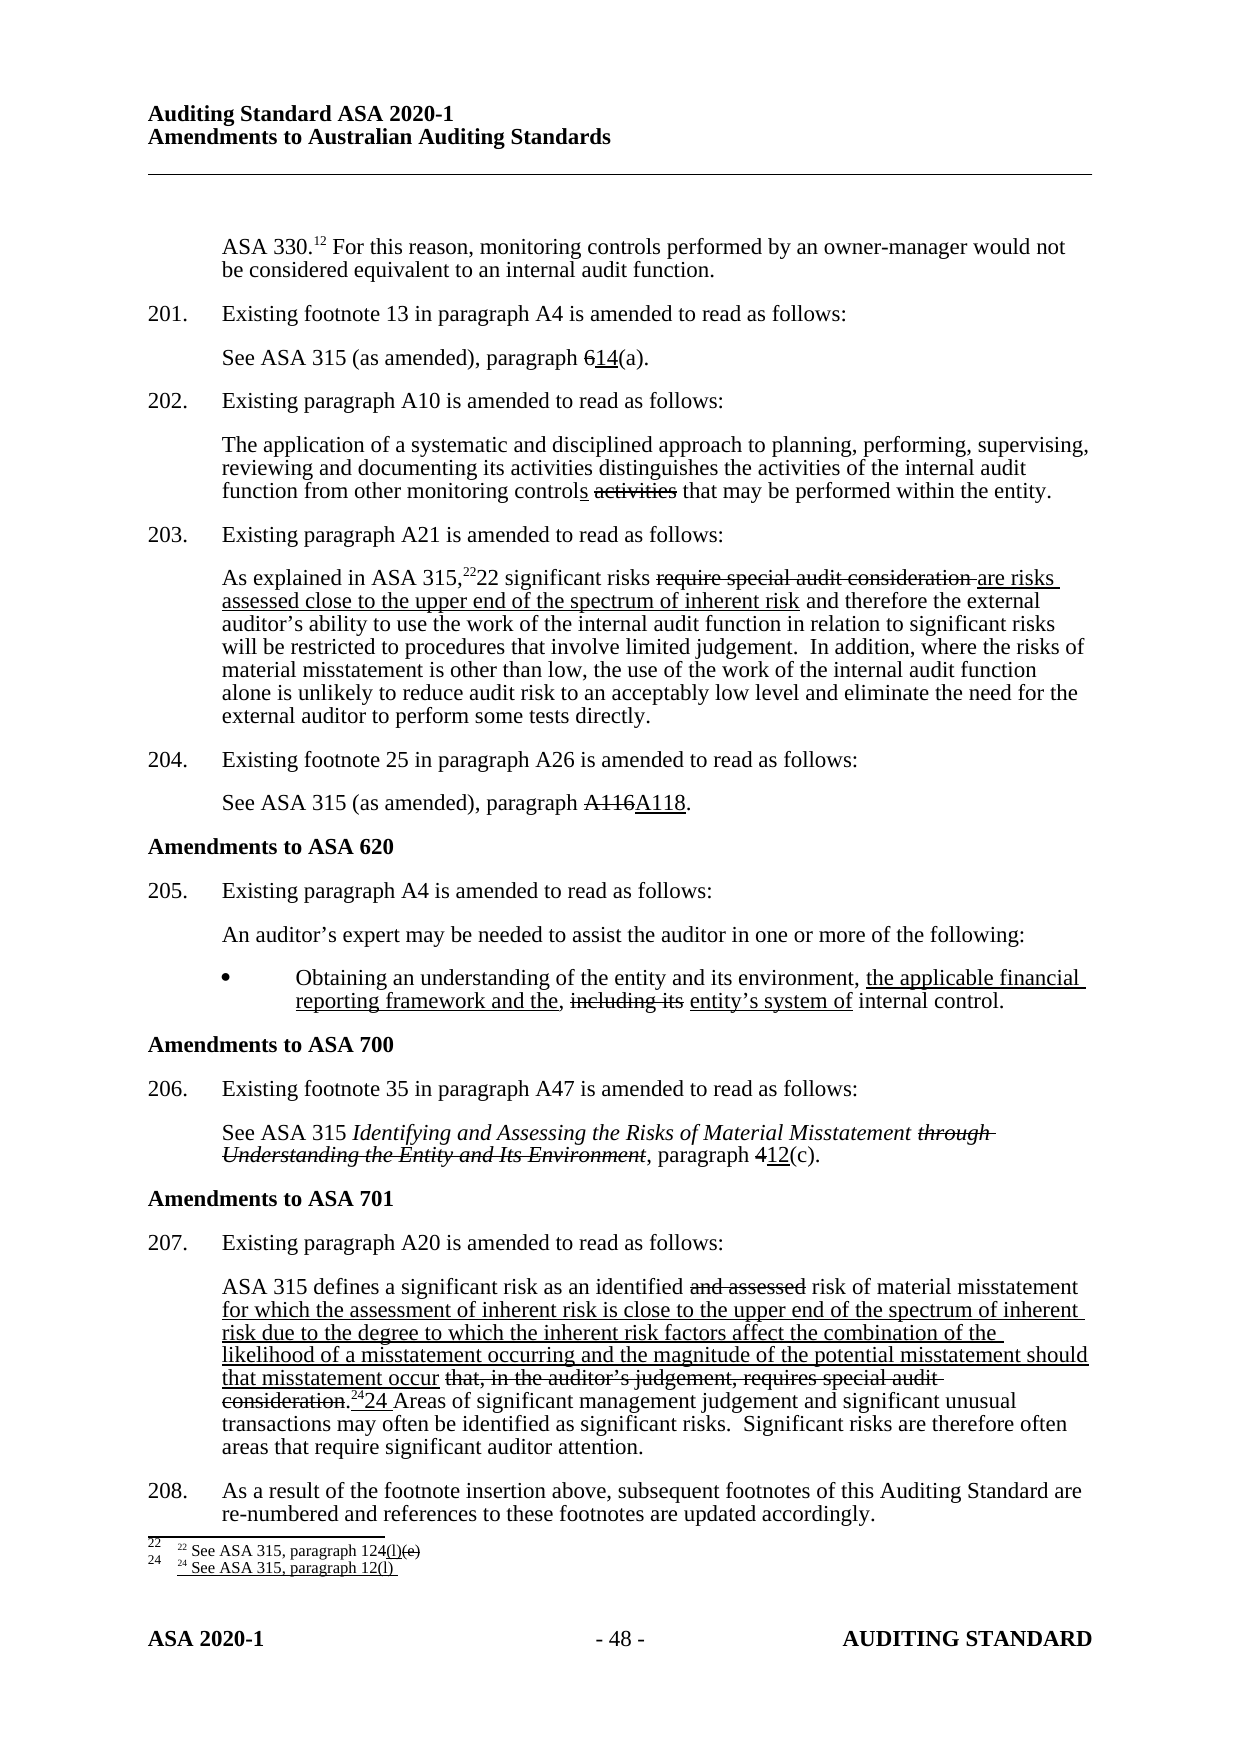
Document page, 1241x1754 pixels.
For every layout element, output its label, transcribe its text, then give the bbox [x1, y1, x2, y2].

list The application of a systematic and disciplined approach to planning, performing, supervising, reviewing and documenting its activities distinguishes the activities of the internal audit function from other monitoring controls activities that may be performed within the entity. [222, 434, 1092, 503]
text Existing paragraph A20 is amended to read as follows: [148, 1232, 1092, 1255]
text Existing paragraph A4 is amended to read as follows: [148, 880, 1092, 903]
list Obtaining an understanding of the entity and its environment, the applicable financial reporting framework and the, including its entity’s system of internal control. [222, 967, 1092, 1013]
text Existing footnote 13 in paragraph A4 is amended to read as follows: [148, 303, 1092, 326]
text As a result of the footnote insertion above, subsequent footnotes of this Auditing Standard are re-numbered and references to these footnotes are updated accordingly. [148, 1480, 1092, 1526]
list See ASA 315 (as amended), paragraph A116A118. [222, 792, 1092, 815]
list See ASA 315 (as amended), paragraph 614(a). [222, 347, 1092, 369]
subtitle Amendments to ASA 700 [148, 1034, 1092, 1057]
text Existing footnote 25 in paragraph A26 is amended to read as follows: [148, 749, 1092, 772]
text Existing paragraph A21 is amended to read as follows: [148, 524, 1092, 547]
list As explained in ASA 315,22 significant risks require special audit consideration are risks assessed close to the upper end of the spectrum of inherent risk and therefore the external auditor’s ability to use the work of the internal audit function in relation to significant risks will be restricted to procedures that involve limited judgement. In addition, where the risks of material misstatement is other than low, the use of the work of the internal audit function alone is unlikely to reduce audit risk to an acceptably low level and eliminate the need for the external auditor to perform some tests directly. [222, 567, 1092, 728]
subtitle Amendments to ASA 701 [148, 1188, 1092, 1211]
text Existing paragraph A10 is amended to read as follows: [148, 390, 1092, 413]
list ASA 315 defines a significant risk as an identified and assessed risk of material misstatement for which the assessment of inherent risk is close to the upper end of the spectrum of inherent risk due to the degree to which the inherent risk factors affect the combination of the likelihood of a misstatement occurring and the magnitude of the potential misstatement should that misstatement occur that, in the auditor’s judgement, requires special audit consideration.24 Areas of significant management judgement and significant unusual transactions may often be identified as significant risks. Significant risks are therefore often areas that require significant auditor attention. [222, 1276, 1092, 1459]
text Existing footnote 35 in paragraph A47 is amended to read as follows: [148, 1078, 1092, 1101]
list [222, 236, 1092, 282]
list An auditor’s expert may be needed to assist the auditor in one or more of the following: [222, 924, 1092, 947]
list See ASA 315 Identifying and Assessing the Risks of Material Misstatement through Understanding the Entity and Its Environment, paragraph 412(c). [222, 1122, 1092, 1167]
subtitle Amendments to ASA 620 [148, 836, 1092, 859]
